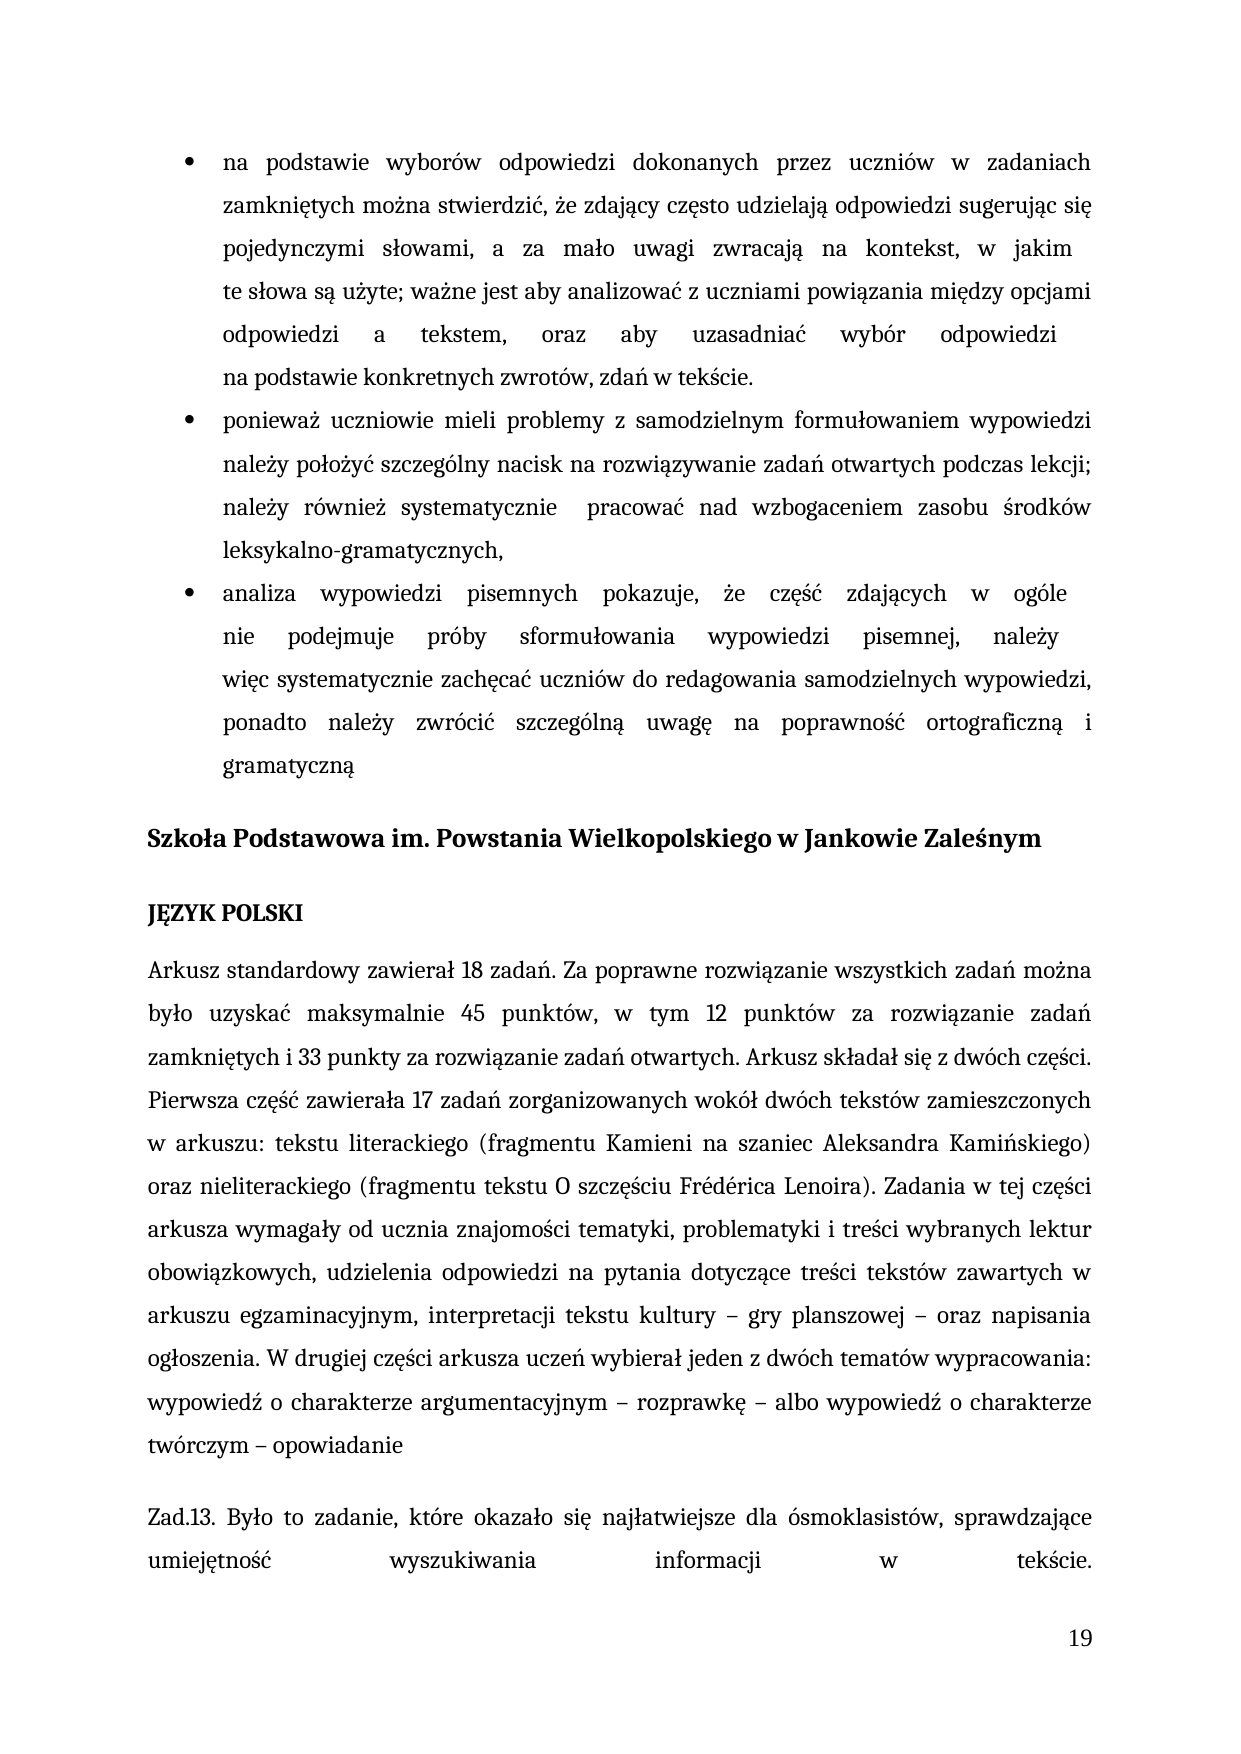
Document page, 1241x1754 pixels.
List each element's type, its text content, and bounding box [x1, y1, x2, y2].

text Szkoła Podstawowa im. Powstania Wielkopolskiego w Jankowie Zaleśnym [148, 823, 1093, 854]
list ponieważ uczniowie mieli problemy z samodzielnym formułowaniem wypowiedzi należy położyć szczególny nacisk na rozwiązywanie zadań otwartych podczas lekcji; należy również systematycznie pracować nad wzbogaceniem zasobu środków leksykalno-gramatycznych, [185, 406, 1093, 564]
text Arkusz standardowy zawierał 18 zadań. Za poprawne rozwiązanie wszystkich zadań można było uzyskać maksymalnie 45 punktów, w tym 12 punktów za rozwiązanie zadań zamkniętych i 33 punkty za rozwiązanie zadań otwartych. Arkusz składał się z dwóch części. Pierwsza część zawierała 17 zadań zorganizowanych wokół dwóch tekstów zamieszczonych w arkuszu: tekstu literackiego (fragmentu Kamieni na szaniec Aleksandra Kamińskiego) oraz nieliterackiego (fragmentu tekstu O szczęściu Frédérica Lenoira). Zadania w tej części arkusza wymagały od ucznia znajomości tematyki, problematyki i treści wybranych lektur obowiązkowych, udzielenia odpowiedzi na pytania dotyczące treści tekstów zawartych w arkuszu egzaminacyjnym, interpretacji tekstu kultury – gry planszowej – oraz napisania ogłoszenia. W drugiej części arkusza uczeń wybierał jeden z dwóch tematów wypracowania: wypowiedź o charakterze argumentacyjnym – rozprawkę – albo wypowiedź o charakterze twórczym – opowiadanie [148, 956, 1093, 1459]
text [148, 1502, 1093, 1574]
text JĘZYK POLSKI [148, 899, 1093, 927]
list na podstawie wyborów odpowiedzi dokonanych przez uczniów w zadaniach zamkniętych można stwierdzić, że zdający często udzielają odpowiedzi sugerując się pojedynczymi słowami, a za mało uwagi zwracają na kontekst, w jakim te słowa są użyte; ważne jest aby analizować z uczniami powiązania między opcjami odpowiedzi a tekstem, oraz aby uzasadniać wybór odpowiedzi na podstawie konkretnych zwrotów, zdań w tekście. [185, 148, 1093, 392]
list analiza wypowiedzi pisemnych pokazuje, że część zdających w ogóle nie podejmuje próby sformułowania wypowiedzi pisemnej, należy więc systematycznie zachęcać uczniów do redagowania samodzielnych wypowiedzi, ponadto należy zwrócić szczególną uwagę na poprawność ortograficzną i gramatyczną [185, 579, 1093, 780]
